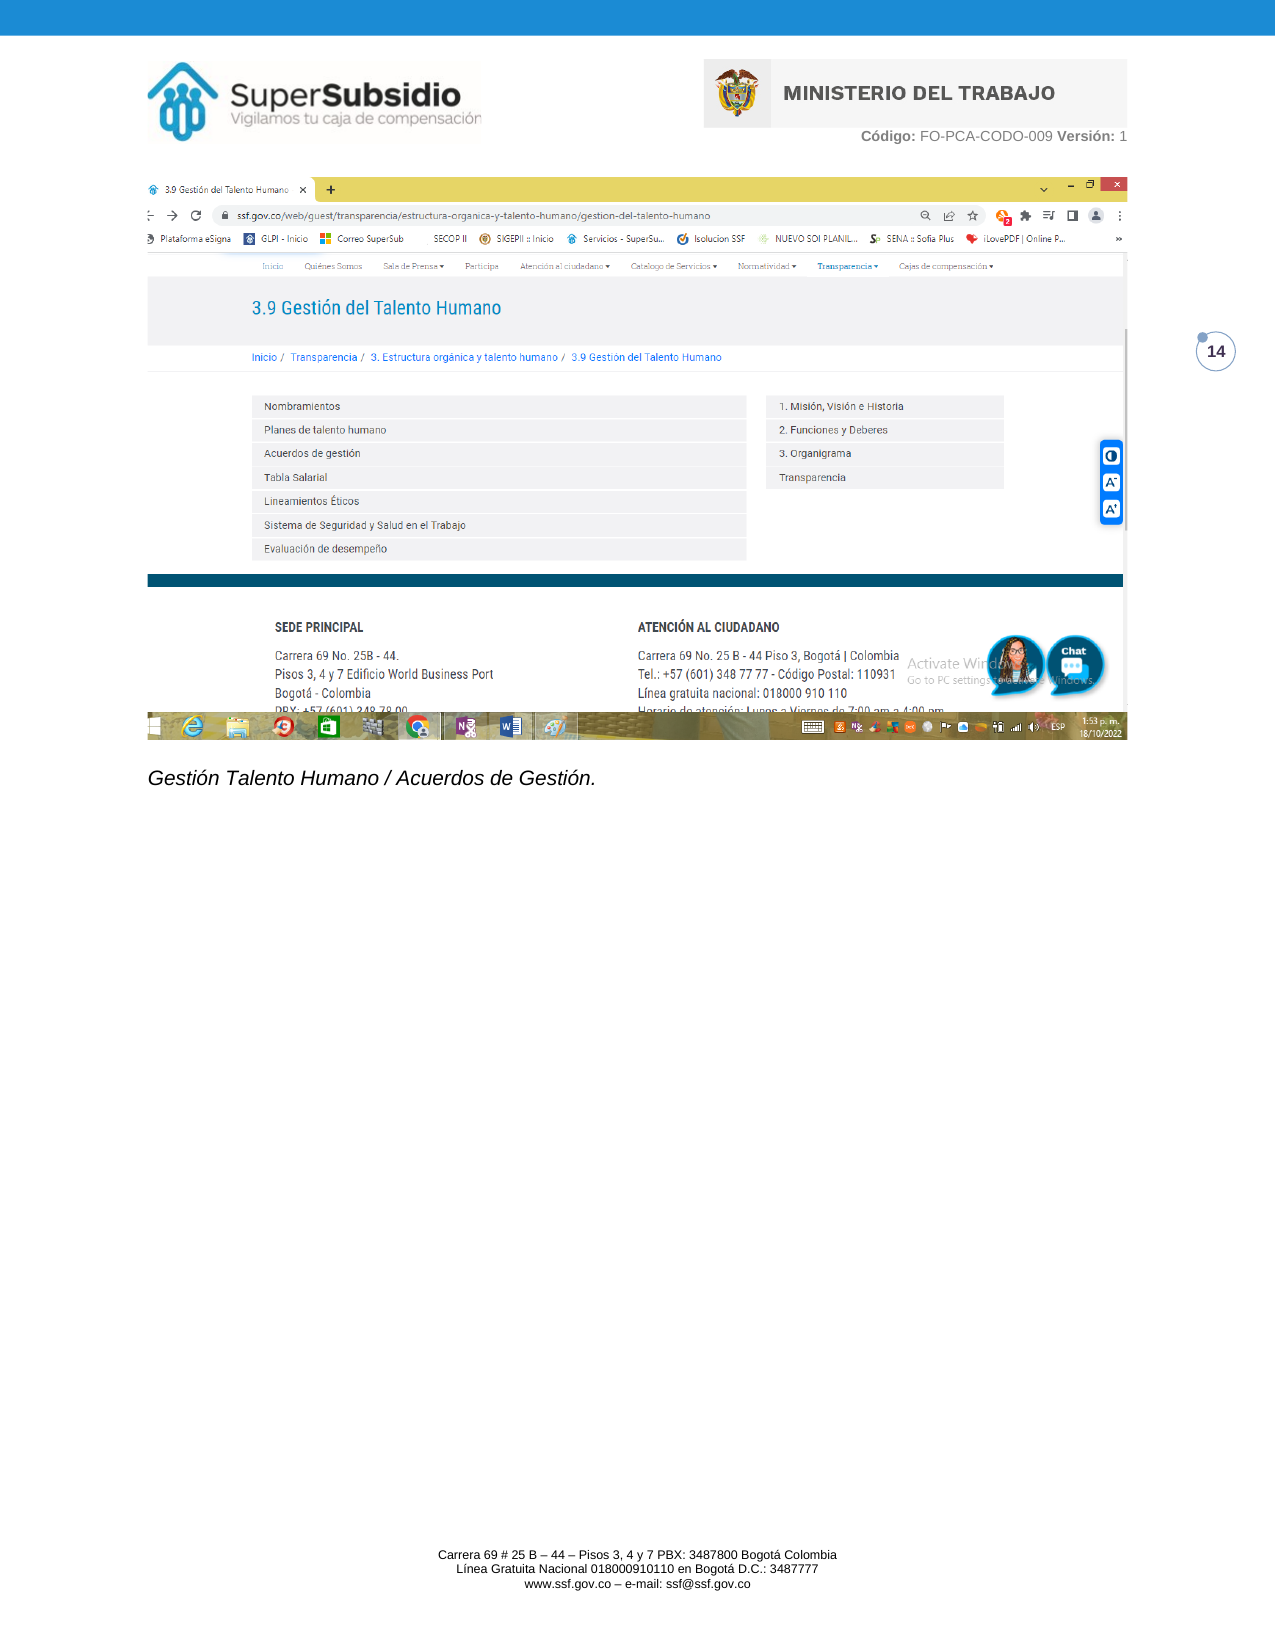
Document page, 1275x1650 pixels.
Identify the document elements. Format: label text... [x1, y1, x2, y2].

picture [147, 61, 482, 144]
picture [703, 59, 1128, 128]
text Gestión Talento Humano / Acuerdos de Gestión. [148, 766, 1127, 790]
picture [147, 177, 1128, 740]
